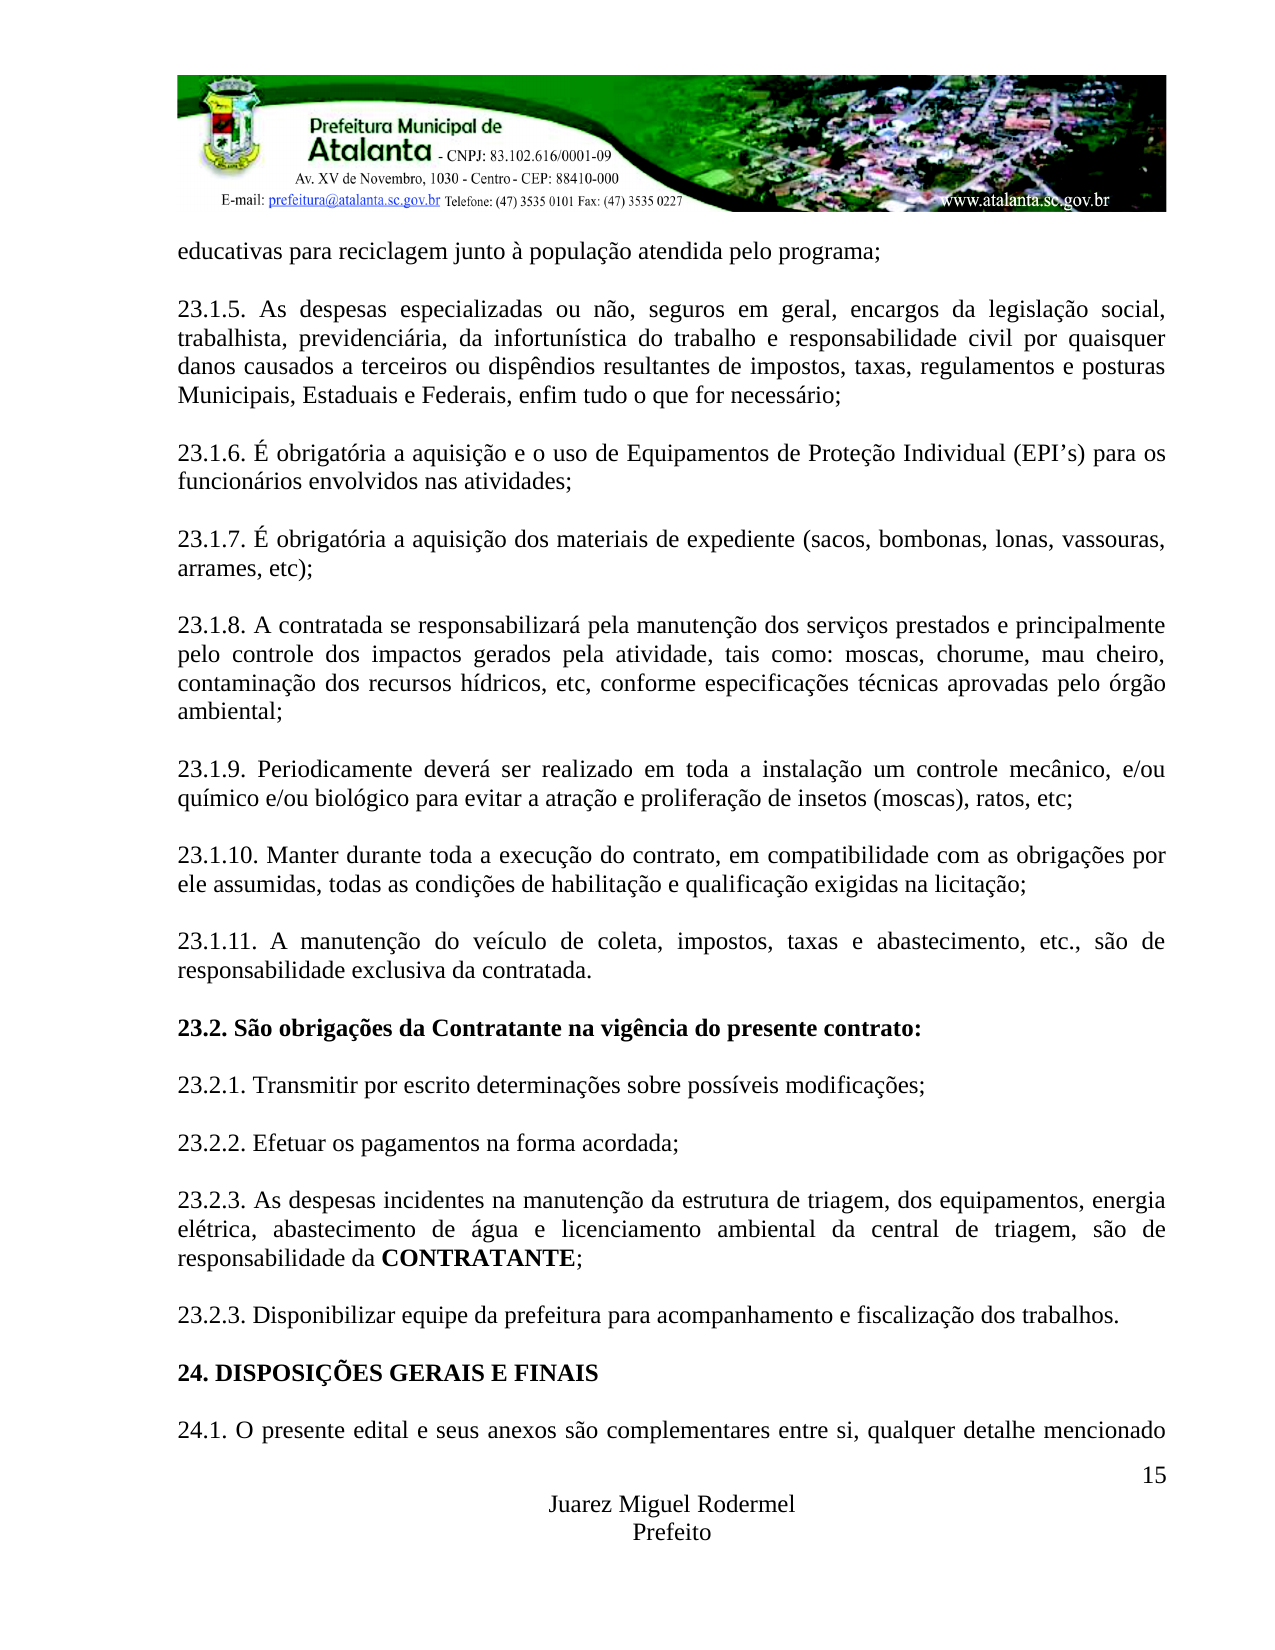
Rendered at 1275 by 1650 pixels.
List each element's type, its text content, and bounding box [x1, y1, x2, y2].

picture [177, 75, 1167, 212]
text 23.1.7. É obrigatória a aquisição dos materiais de expediente (sacos, bombonas, lonas, vassouras, arrames, etc); [177, 524, 1167, 581]
text 23.1.11. A manutenção do veículo de coleta, impostos, taxas e abastecimento, etc., são de responsabilidade exclusiva da contratada. [177, 926, 1167, 984]
text 23.2.2. Efetuar os pagamentos na forma acordada; [177, 1128, 1167, 1156]
text 23.1.9. Periodicamente deverá ser realizado em toda a instalação um controle mecânico, e/ou químico e/ou biológico para evitar a atração e proliferação de insetos (moscas), ratos, etc; [177, 754, 1167, 811]
text 23.2. São obrigações da Contratante na vigência do presente contrato: [177, 1013, 1167, 1041]
text 23.2.3. As despesas incidentes na manutenção da estrutura de triagem, dos equipamentos, energia elétrica, abastecimento de água e licenciamento ambiental da central de triagem, são de responsabilidade da CONTRATANTE; [177, 1185, 1167, 1271]
text 23.1.10. Manter durante toda a execução do contrato, em compatibilidade com as obrigações por ele assumidas, todas as condições de habilitação e qualificação exigidas na licitação; [177, 840, 1167, 898]
text 23.1.6. É obrigatória a aquisição e o uso de Equipamentos de Proteção Individual (EPI’s) para os funcionários envolvidos nas atividades; [177, 438, 1167, 495]
text 24. DISPOSIÇÕES GERAIS E FINAIS [177, 1358, 1167, 1386]
text 23.1.8. A contratada se responsabilizará pela manutenção dos serviços prestados e principalmente pelo controle dos impactos gerados pela atividade, tais como: moscas, chorume, mau cheiro, contaminação dos recursos hídricos, etc, conforme especificações técnicas aprovadas pelo órgão ambiental; [177, 610, 1167, 725]
text 23.1.5. As despesas especializadas ou não, seguros em geral, encargos da legislação social, trabalhista, previdenciária, da infortunística do trabalho e responsabilidade civil por quaisquer danos causados a terceiros ou dispêndios resultantes de impostos, taxas, regulamentos e posturas Municipais, Estaduais e Federais, enfim tudo o que for necessário; [177, 294, 1167, 409]
text 23.2.3. Disponibilizar equipe da prefeitura para acompanhamento e fiscalização dos trabalhos. [177, 1300, 1167, 1329]
text 23.2.1. Transmitir por escrito determinações sobre possíveis modificações; [177, 1070, 1167, 1099]
